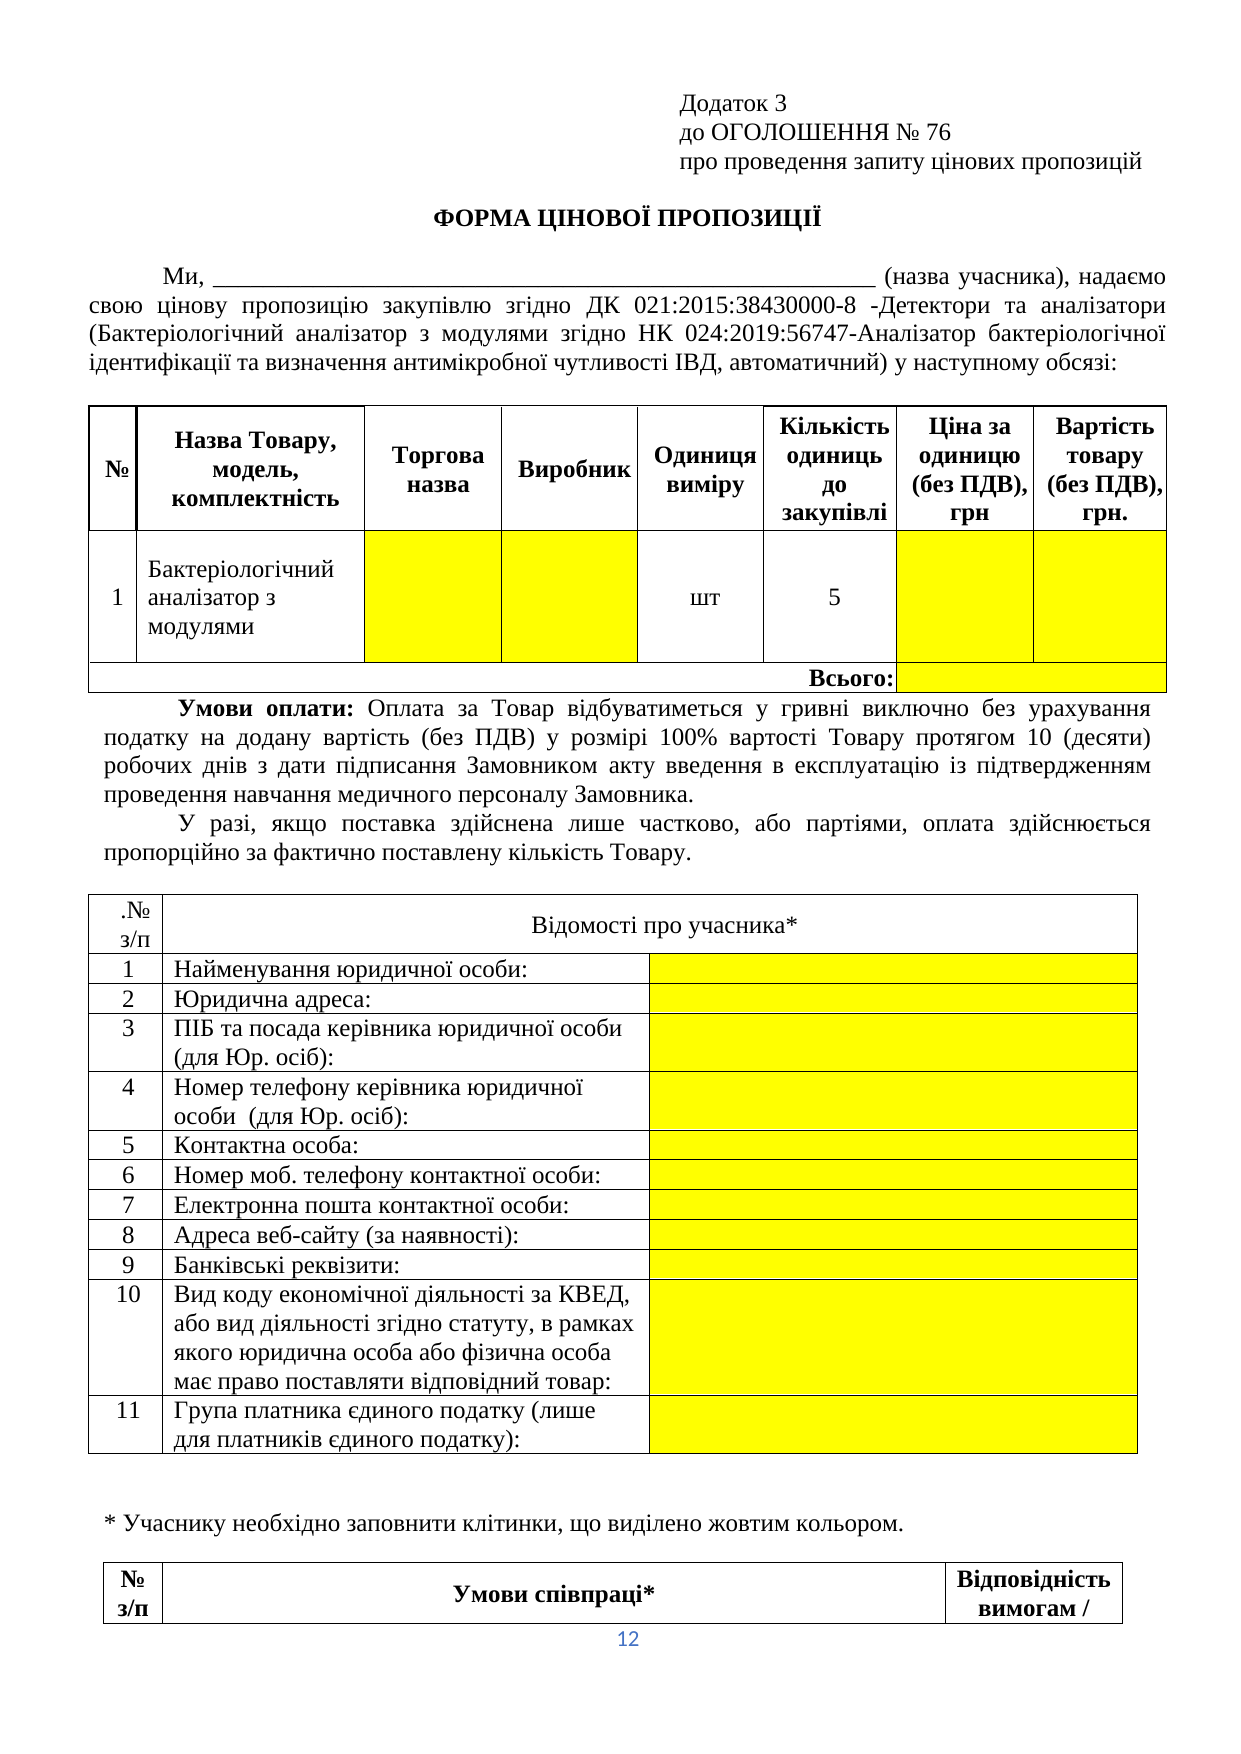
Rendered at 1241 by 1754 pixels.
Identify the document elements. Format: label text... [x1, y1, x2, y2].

table_cell [650, 954, 1137, 983]
table_cell Всього: [89, 662, 896, 692]
text Умови оплати: Оплата за Товар відбуватиметься у гривні виключно без урахування податку на додану вартість (без ПДВ) у розмірі 100% вартості Товару протягом 10 (десяти) робочих днів з дати підписання Замовником акту введення в експлуатацію із підтвердженням проведення навчання медичного персоналу Замовника. [103, 693, 1152, 808]
table_cell [650, 1160, 1137, 1189]
table_cell [365, 531, 501, 662]
table_cell [897, 663, 1166, 692]
list до ОГОЛОШЕННЯ № 76 [103, 117, 1152, 146]
table_header Кількість одиниць до закупівлі [764, 407, 896, 530]
table_cell Номер телефону керівника юридичної особи (для Юр. осіб): [163, 1072, 649, 1129]
table_header № з/п [104, 1563, 162, 1623]
table_cell Найменування юридичної особи: [163, 954, 649, 983]
table_cell [650, 984, 1137, 1012]
list Додаток 3 [103, 88, 1152, 117]
table_cell 2 [89, 984, 162, 1012]
table_cell Вид коду економічної діяльності за КВЕД, або вид діяльності згідно статуту, в рамках якого юридична особа або фізична особа має право поставляти відповідний товар: [163, 1280, 649, 1394]
table_cell [650, 1190, 1137, 1219]
table_header Виробник [502, 406, 637, 530]
text * Учаснику необхідно заповнити клітинки, що виділено жовтим кольором. [103, 1508, 1196, 1537]
table_cell [650, 1131, 1137, 1159]
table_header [946, 1563, 1122, 1623]
table_cell Група платника єдиного податку (лише для платників єдиного податку): [163, 1396, 649, 1453]
table_cell Електронна пошта контактної особи: [163, 1190, 649, 1219]
table_header Одиниця виміру [638, 406, 763, 530]
table_cell [1034, 531, 1166, 662]
list ФОРМА ЦІНОВОЇ ПРОПОЗИЦІЇ [103, 203, 1152, 232]
table_cell 10 [89, 1280, 162, 1394]
table_header Назва Товару, модель, комплектність [138, 407, 364, 530]
table_cell шт [638, 531, 763, 662]
table_cell Номер моб. телефону контактної особи: [163, 1160, 649, 1189]
table_cell [650, 1396, 1137, 1453]
table_cell 9 [89, 1250, 162, 1278]
table_cell Бактеріологічний аналізатор з модулями [137, 531, 364, 662]
table_cell Адреса веб-сайту (за наявності): [163, 1220, 649, 1249]
table_cell 8 [89, 1220, 162, 1249]
table_header № [90, 407, 135, 530]
table_cell [650, 1280, 1137, 1394]
table_header Вартість товару (без ПДВ), грн. [1034, 407, 1166, 530]
text У разі, якщо поставка здійснена лише частково, або партіями, оплата здійснюється пропорційно за фактично поставлену кількість Товару. [103, 808, 1152, 866]
table_cell 5 [89, 1131, 162, 1159]
table_cell Юридична адреса: [163, 984, 649, 1012]
table_cell [650, 1014, 1137, 1071]
table_cell 6 [89, 1160, 162, 1189]
table_header .№ з/п [89, 895, 162, 953]
table_cell 11 [89, 1396, 162, 1453]
table_header Умови співпраці* [163, 1563, 945, 1623]
table_cell ПІБ та посада керівника юридичної особи (для Юр. осіб): [163, 1014, 649, 1071]
list про проведення запиту цінових пропозицій [103, 146, 1152, 175]
table_cell 4 [89, 1072, 162, 1129]
table_cell 3 [89, 1014, 162, 1071]
table_cell [502, 531, 637, 662]
table_header Ціна за одиницю (без ПДВ), грн [897, 407, 1033, 530]
table_cell Контактна особа: [163, 1131, 649, 1159]
table_cell 1 [89, 954, 162, 983]
table_cell 5 [764, 531, 896, 662]
table_cell 1 [89, 531, 136, 662]
table_cell [650, 1220, 1137, 1249]
table_cell [650, 1250, 1137, 1278]
table_cell [650, 1072, 1137, 1129]
text Ми, _____________________________________________________ (назва учасника), надаємо свою цінову пропозицію закупівлю згідно ДК 021:2015:38430000-8 -Детектори та аналізатори (Бактеріологічний аналізатор з модулями згідно НК 024:2019:56747-Аналізатор бактеріологічної ідентифікації та визначення антимікробної чутливості ІВД, автоматичний) у наступному обсязі: [89, 261, 1166, 376]
table_cell [897, 531, 1033, 662]
table_header Відомості про учасника* [163, 895, 1137, 953]
table_cell Банківські реквізити: [163, 1250, 649, 1278]
table_header Торгова назва [365, 406, 501, 530]
table_cell 7 [89, 1190, 162, 1219]
